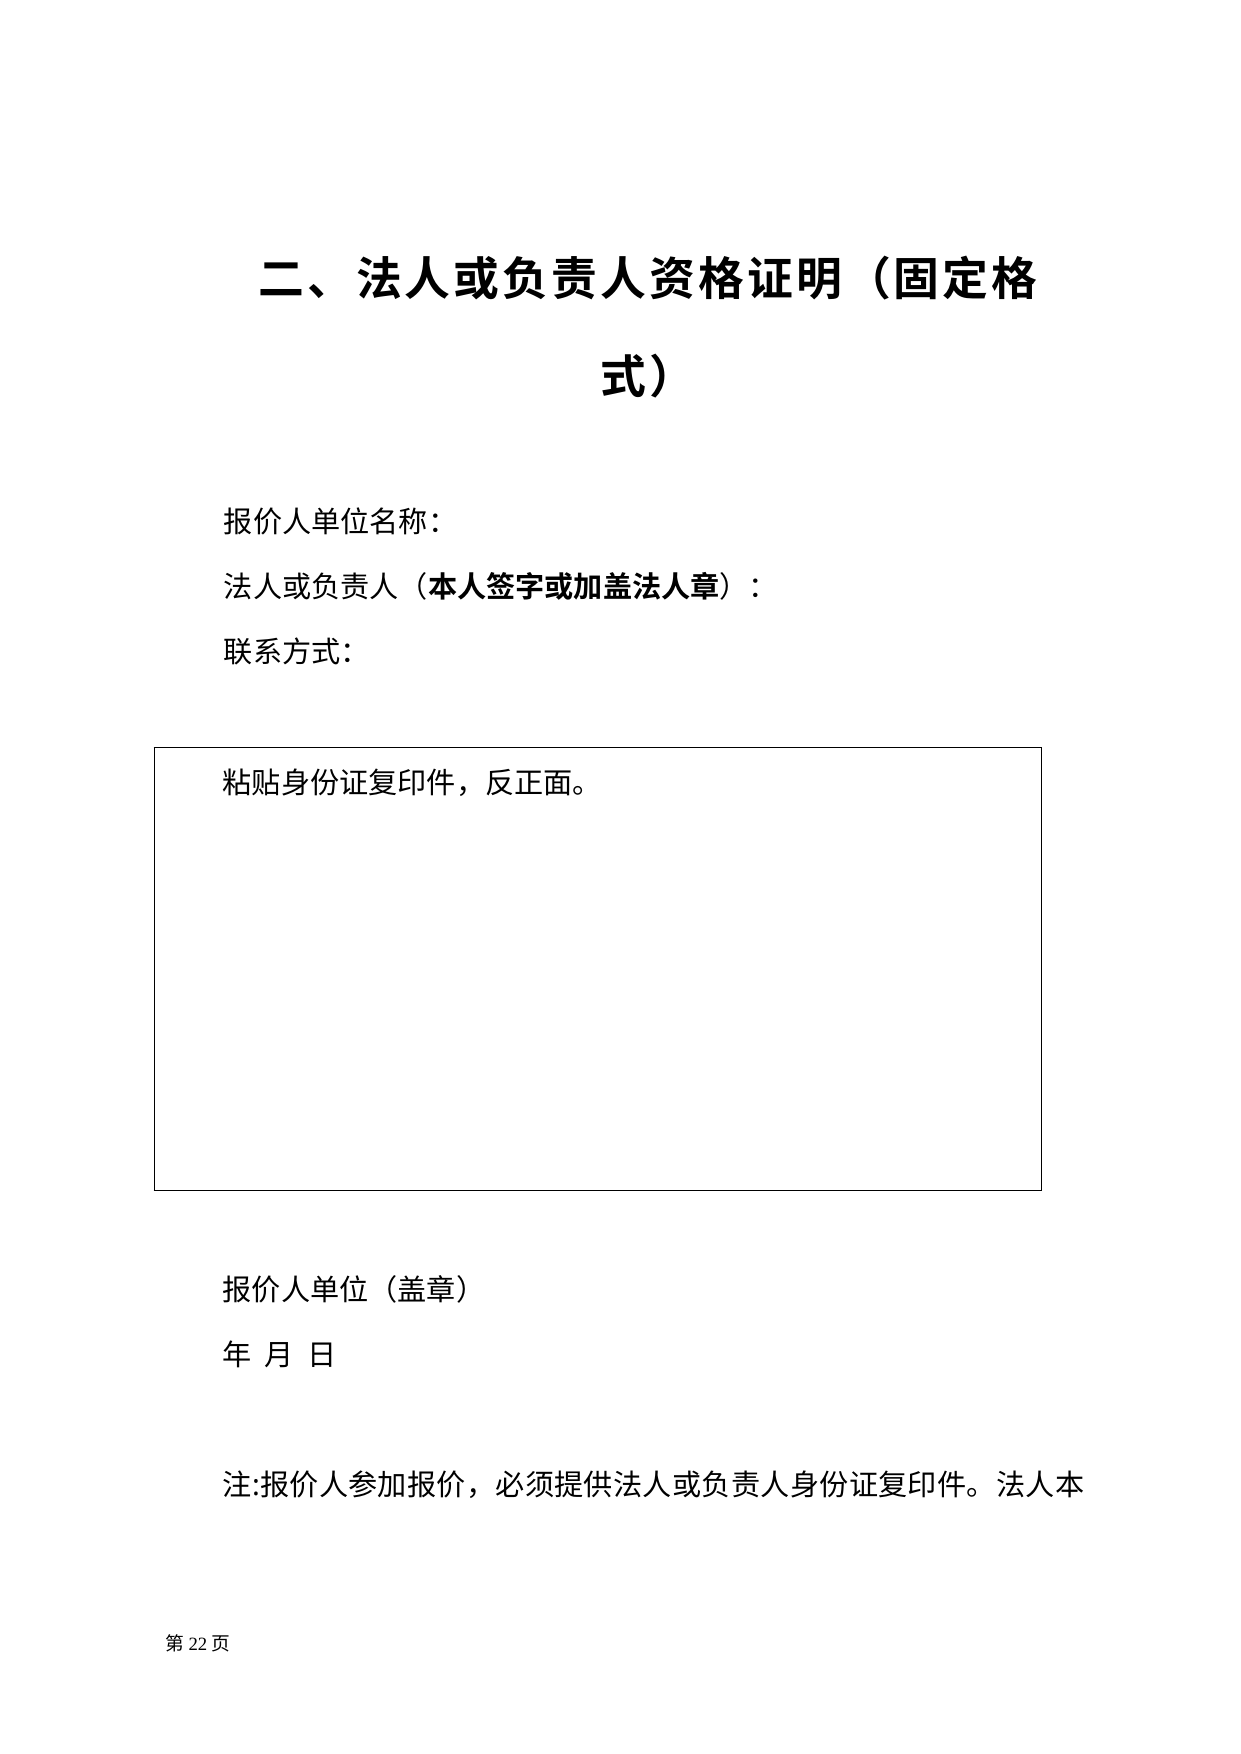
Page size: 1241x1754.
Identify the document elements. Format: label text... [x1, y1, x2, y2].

table_header 粘贴身份证复印件，反正面。 [155, 748, 1041, 1189]
text 报价人单位（盖章） [165, 1256, 1087, 1321]
text 报价人单位名称： [165, 487, 1087, 552]
text 法人或负责人（本人签字或加盖法人章）： [165, 552, 1087, 617]
text 年 月 日 [165, 1321, 1087, 1386]
text 联系方式： [165, 617, 1087, 682]
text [165, 1451, 1087, 1516]
list 法人或负责人资格证明（固定格式） [209, 227, 1087, 422]
